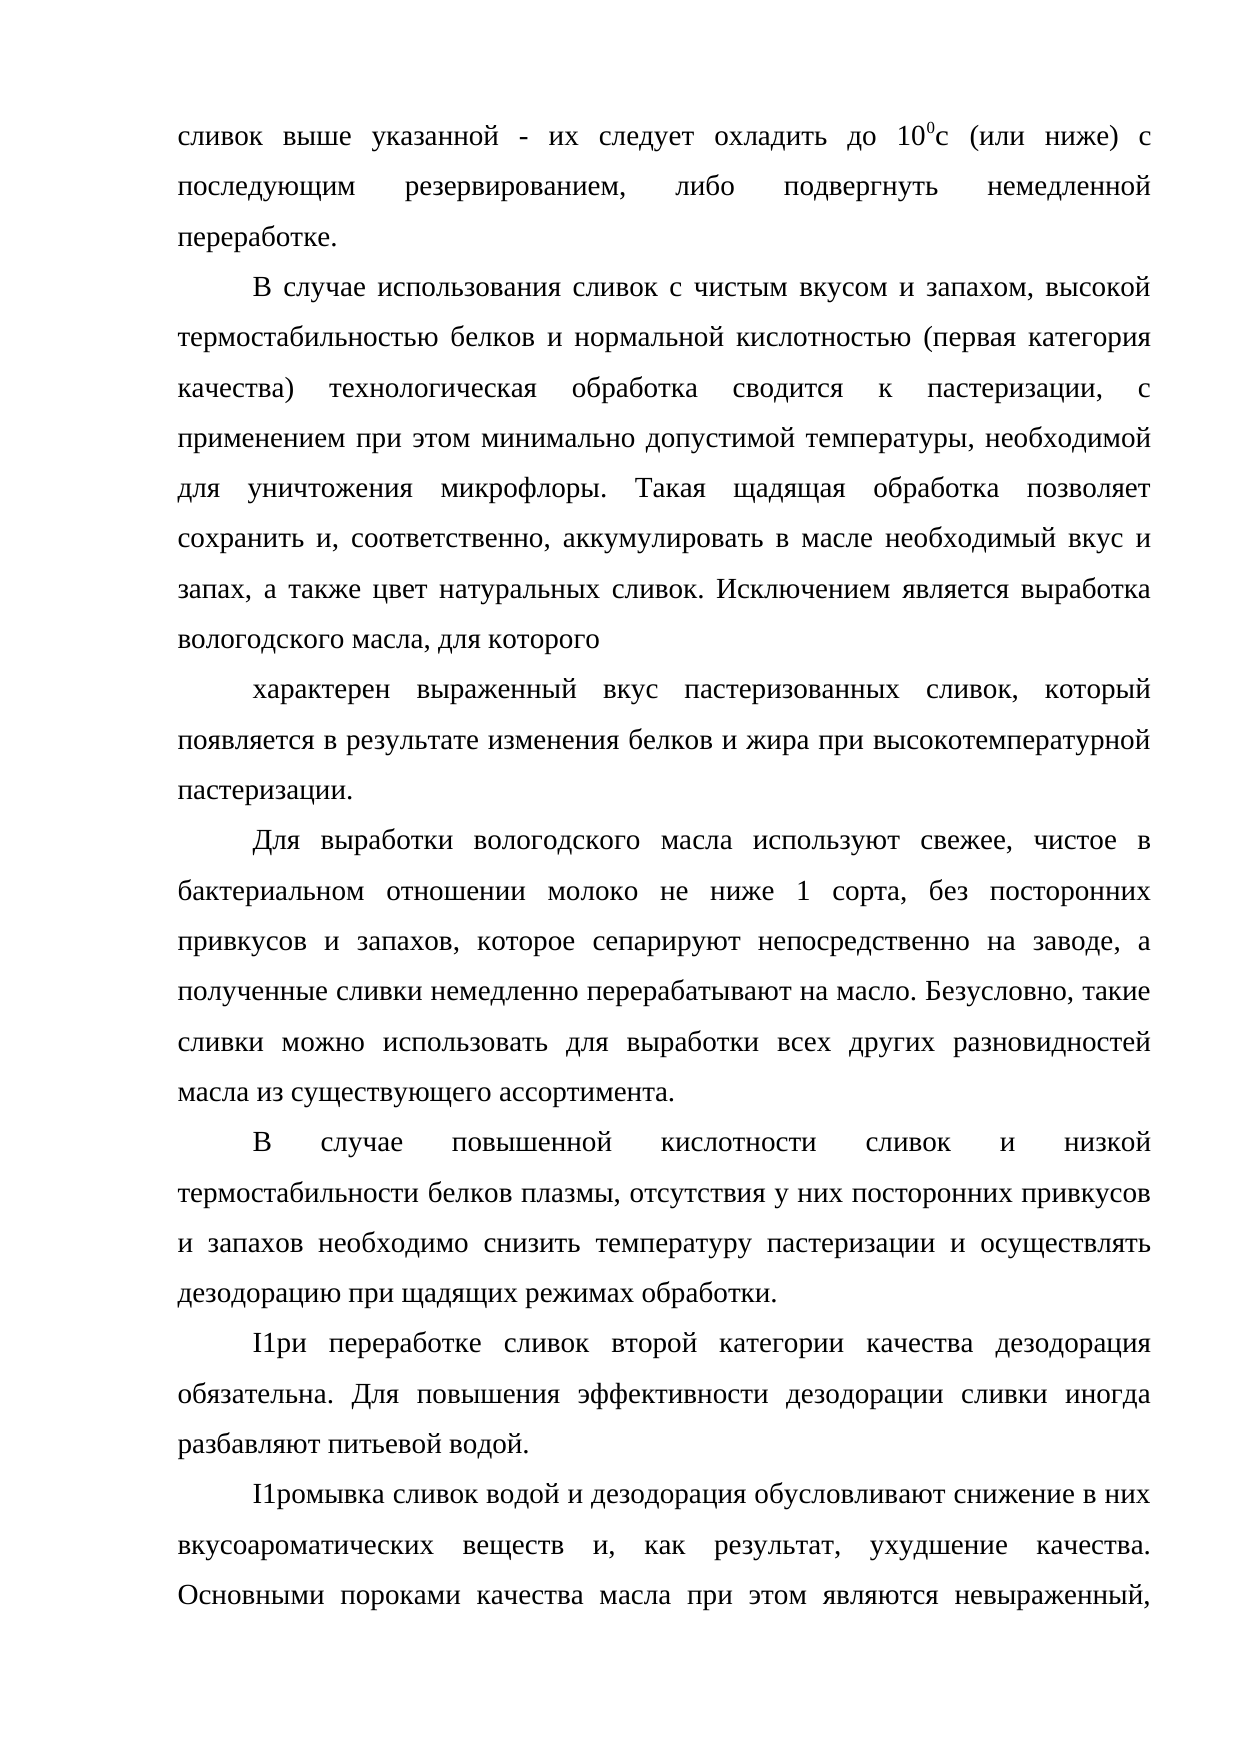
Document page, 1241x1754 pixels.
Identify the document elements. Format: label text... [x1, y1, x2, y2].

text Для выработки вологодского масла используют свежее, чистое в бактериальном отношении молоко не ниже 1 сорта, без посторонних привкусов и запахов, которое сепарируют непосредственно на заводе, а полученные сливки немедленно перерабатывают на масло. Безусловно, такие сливки можно использовать для выработки всех других разновидностей масла из существующего ассортимента. [177, 822, 1152, 1108]
text характерен выраженный вкус пастеризованных сливок, который появляется в результате изменения белков и жира при высокотемпературной пастеризации. [177, 672, 1152, 806]
text В случае использования сливок с чистым вкусом и запахом, высокой термостабильностью белков и нормальной кислотностью (первая категория качества) технологическая обработка сводится к пастеризации, с применением при этом минимально допустимой температуры, необходимой для уничтожения микрофлоры. Такая щадящая обработка позволяет сохранить и, соответственно, аккумулировать в масле необходимый вкус и запах, а также цвет натуральных сливок. Исключением является выработка вологодского масла, для которого [177, 269, 1152, 655]
text I1ри переработке сливок второй категории качества дезодорация обязательна. Для повышения эффективности дезодорации сливки иногда разбавляют питьевой водой. [177, 1326, 1152, 1460]
text В случае повышенной кислотности сливок и низкой термостабильности белков плазмы, отсутствия у них посторонних привкусов и запахов необходимо снизить температуру пастеризации и осуществлять дезодорацию при щадящих режимах обработки. [177, 1124, 1152, 1309]
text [177, 118, 1152, 252]
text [177, 1477, 1152, 1611]
